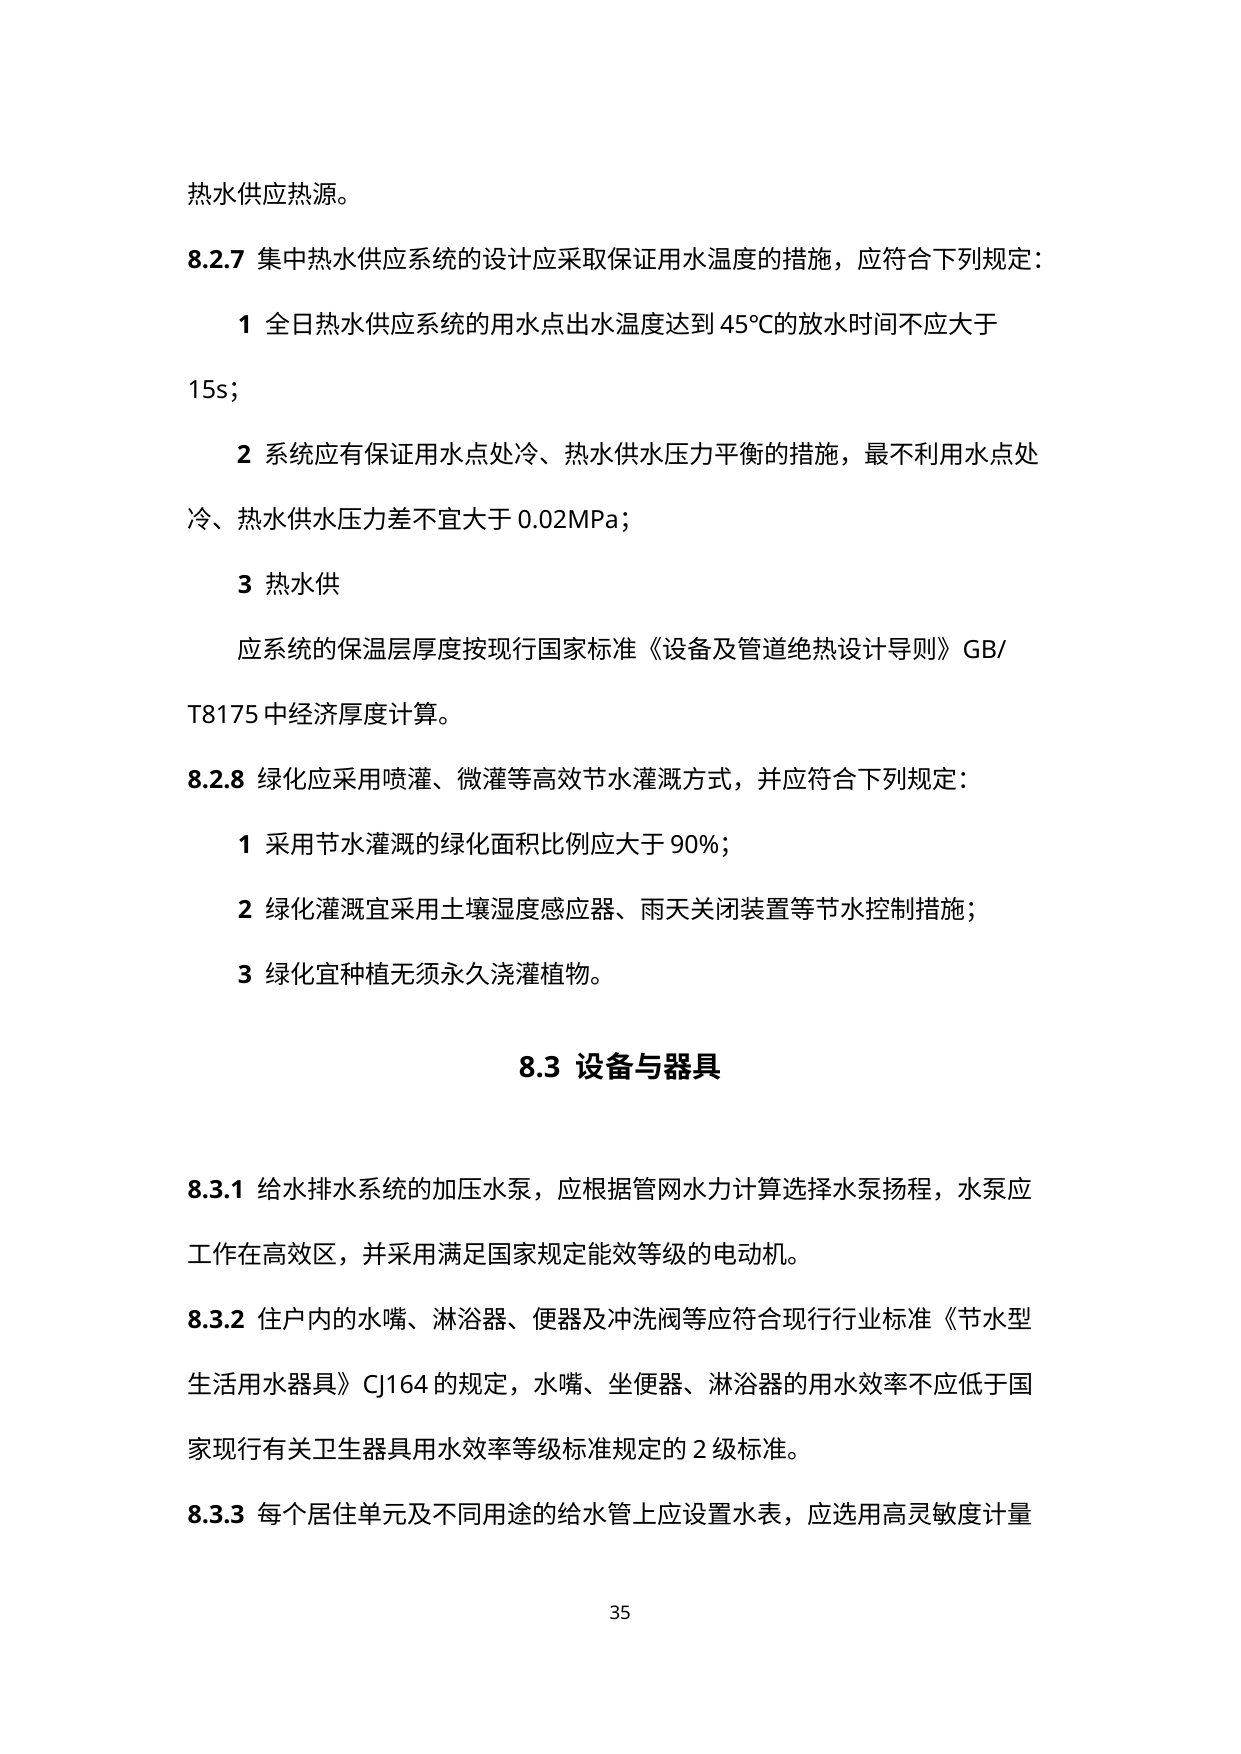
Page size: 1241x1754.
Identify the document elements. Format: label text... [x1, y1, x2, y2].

text 1 采用节水灌溉的绿化面积比例应大于90%； [187, 810, 1053, 875]
text 8.3.1 给水排水系统的加压水泵，应根据管网水力计算选择水泵扬程，水泵应工作在高效区，并采用满足国家规定能效等级的电动机。 [187, 1155, 1053, 1285]
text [187, 1480, 1053, 1545]
text 应系统的保温层厚度按现行国家标准《设备及管道绝热设计导则》GB/T8175中经济厚度计算。 [187, 615, 1053, 745]
text 2 绿化灌溉宜采用土壤湿度感应器、雨天关闭装置等节水控制措施； [187, 875, 1053, 940]
subtitle 8.3 设备与器具 [187, 1032, 1053, 1097]
text 3 热水供 [187, 550, 1053, 615]
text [187, 160, 1053, 225]
text 1 全日热水供应系统的用水点出水温度达到45℃的放水时间不应大于15s； [187, 290, 1053, 420]
text 8.2.8 绿化应采用喷灌、微灌等高效节水灌溉方式，并应符合下列规定： [187, 745, 1053, 810]
text 8.2.7 集中热水供应系统的设计应采取保证用水温度的措施，应符合下列规定： [187, 225, 1053, 290]
text 2 系统应有保证用水点处冷、热水供水压力平衡的措施，最不利用水点处冷、热水供水压力差不宜大于0.02MPa； [187, 420, 1053, 550]
text 3 绿化宜种植无须永久浇灌植物。 [187, 940, 1053, 1005]
text 8.3.2 住户内的水嘴、淋浴器、便器及冲洗阀等应符合现行行业标准《节水型生活用水器具》CJ164的规定，水嘴、坐便器、淋浴器的用水效率不应低于国家现行有关卫生器具用水效率等级标准规定的2级标准。 [187, 1285, 1053, 1480]
